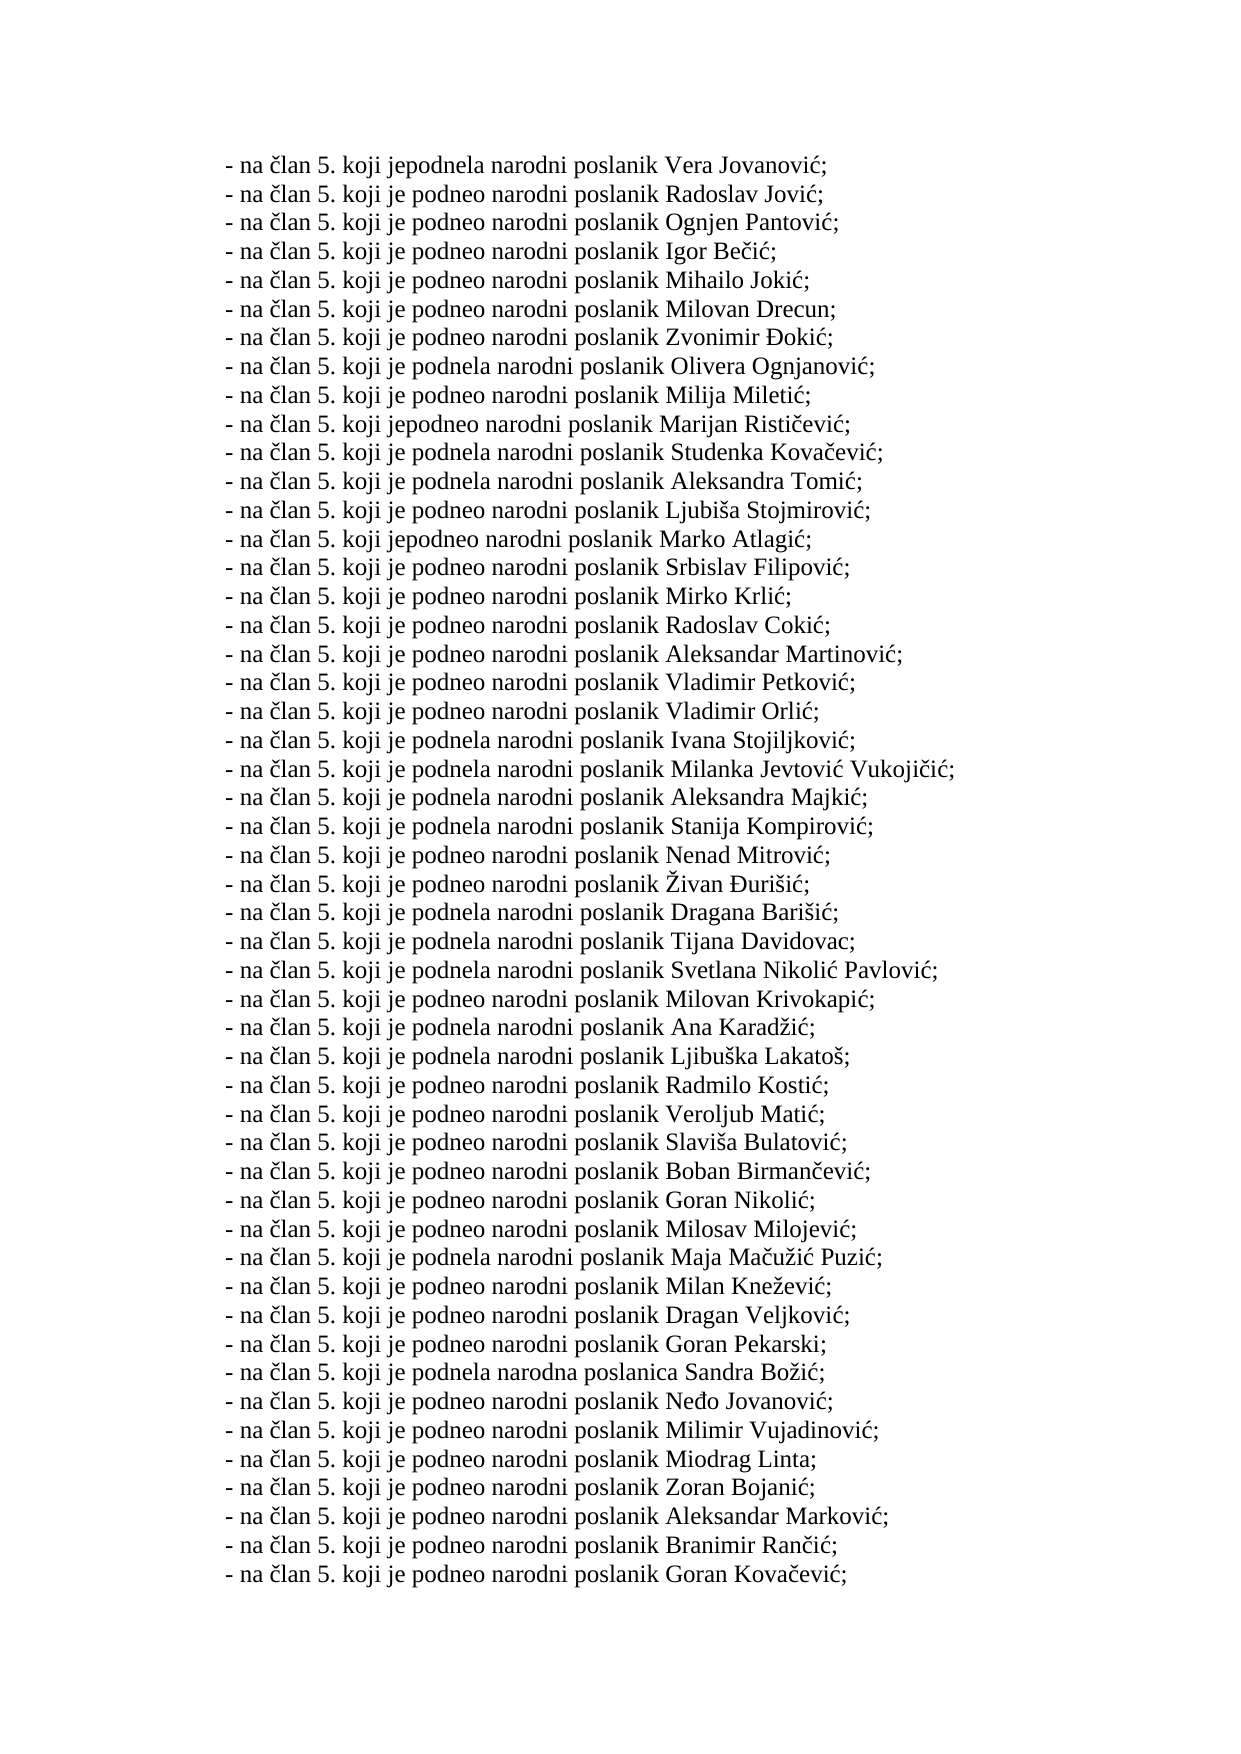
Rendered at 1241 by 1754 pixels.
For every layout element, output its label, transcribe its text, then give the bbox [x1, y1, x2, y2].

text - na član 5. koji je podneo narodni poslanik Nenad Mitrović; [225, 840, 1090, 869]
text - na član 5. koji je podnela narodni poslanik Tijana Davidovac; [225, 926, 1090, 955]
text - na član 5. koji je podneo narodni poslanik Milovan Drecun; [225, 294, 1090, 322]
text - na član 5. koji jepodneo narodni poslanik Marko Atlagić; [225, 524, 1090, 552]
text - na član 5. koji je podneo narodni poslanik Dragan Veljković; [225, 1300, 1090, 1329]
text - na član 5. koji je podneo narodni poslanik Zoran Bojanić; [225, 1472, 1090, 1501]
text - na član 5. koji je podnela narodni poslanik Ivana Stojiljković; [225, 725, 1090, 754]
text - na član 5. koji je podneo narodni poslanik Igor Bečić; [225, 236, 1090, 265]
text - na član 5. koji je podneo narodni poslanik Veroljub Matić; [225, 1099, 1090, 1127]
text - na član 5. koji je podnela narodni poslanik Ljibuška Lakatoš; [225, 1041, 1090, 1070]
text - na član 5. koji je podneo narodni poslanik Miodrag Linta; [225, 1444, 1090, 1472]
text - na član 5. koji je podneo narodni poslanik Zvonimir Đokić; [225, 322, 1090, 351]
text - na član 5. koji je podneo narodni poslanik Srbislav Filipović; [225, 552, 1090, 581]
text - na član 5. koji je podneo narodni poslanik Goran Kovačević; [225, 1559, 1090, 1587]
text - na član 5. koji je podneo narodni poslanik Goran Nikolić; [225, 1185, 1090, 1214]
text - na član 5. koji je podneo narodni poslanik Radmilo Kostić; [225, 1070, 1090, 1099]
text - na član 5. koji je podnela narodni poslanik Aleksandra Tomić; [225, 466, 1090, 495]
text - na član 5. koji je podnela narodni poslanik Stanija Kompirović; [225, 811, 1090, 840]
text - na član 5. koji je podneo narodni poslanik Aleksandar Martinović; [225, 639, 1090, 667]
text - na član 5. koji je podnela narodni poslanik Dragana Barišić; [225, 897, 1090, 926]
text - na član 5. koji je podneo narodni poslanik Milimir Vujadinović; [225, 1415, 1090, 1444]
text - na član 5. koji je podneo narodni poslanik Radoslav Jović; [225, 179, 1090, 207]
text - na član 5. koji je podneo narodni poslanik Boban Birmančević; [225, 1156, 1090, 1185]
text - na član 5. koji je podneo narodni poslanik Milija Miletić; [225, 380, 1090, 409]
text - na član 5. koji je podneo narodni poslanik Ognjen Pantović; [225, 207, 1090, 236]
text - na član 5. koji je podneo narodni poslanik Branimir Rančić; [225, 1530, 1090, 1559]
text - na član 5. koji je podnela narodni poslanik Ana Karadžić; [225, 1012, 1090, 1041]
text - na član 5. koji je podneo narodni poslanik Milovan Krivokapić; [225, 984, 1090, 1012]
text - na član 5. koji je podneo narodni poslanik Milosav Milojević; [225, 1214, 1090, 1242]
text - na član 5. koji je podneo narodni poslanik Slaviša Bulatović; [225, 1127, 1090, 1156]
text - na član 5. koji je podneo narodni poslanik Aleksandar Marković; [225, 1501, 1090, 1530]
text - na član 5. koji je podneo narodni poslanik Vladimir Orlić; [225, 696, 1090, 725]
text - na član 5. koji je podneo narodni poslanik Milan Knežević; [225, 1271, 1090, 1300]
text - na član 5. koji je podneo narodni poslanik Goran Pekarski; [225, 1329, 1090, 1357]
text - na član 5. koji je podnela narodni poslanik Svetlana Nikolić Pavlović; [225, 955, 1090, 984]
text - na član 5. koji je podnela narodna poslanica Sandra Božić; [225, 1357, 1090, 1386]
text - na član 5. koji je podnela narodni poslanik Milanka Jevtović Vukojičić; [225, 754, 1090, 782]
text - na član 5. koji je podneo narodni poslanik Mihailo Jokić; [225, 265, 1090, 294]
text - na član 5. koji je podneo narodni poslanik Ljubiša Stojmirović; [225, 495, 1090, 524]
text - na član 5. koji je podnela narodni poslanik Aleksandra Majkić; [225, 782, 1090, 811]
text - na član 5. koji je podneo narodni poslanik Mirko Krlić; [225, 581, 1090, 610]
text - na član 5. koji je podneo narodni poslanik Živan Đurišić; [225, 869, 1090, 897]
text - na član 5. koji je podnela narodni poslanik Olivera Ognjanović; [225, 351, 1090, 380]
text - na član 5. koji je podneo narodni poslanik Radoslav Cokić; [225, 610, 1090, 639]
text - na član 5. koji je podnela narodni poslanik Maja Mačužić Puzić; [225, 1242, 1090, 1271]
text - na član 5. koji je podneo narodni poslanik Vladimir Petković; [225, 667, 1090, 696]
text - na član 5. koji jepodneo narodni poslanik Marijan Rističević; [225, 409, 1090, 437]
text - na član 5. koji jepodnela narodni poslanik Vera Jovanović; [225, 150, 1090, 179]
text - na član 5. koji je podnela narodni poslanik Studenka Kovačević; [225, 437, 1090, 466]
text - na član 5. koji je podneo narodni poslanik Neđo Jovanović; [225, 1386, 1090, 1415]
